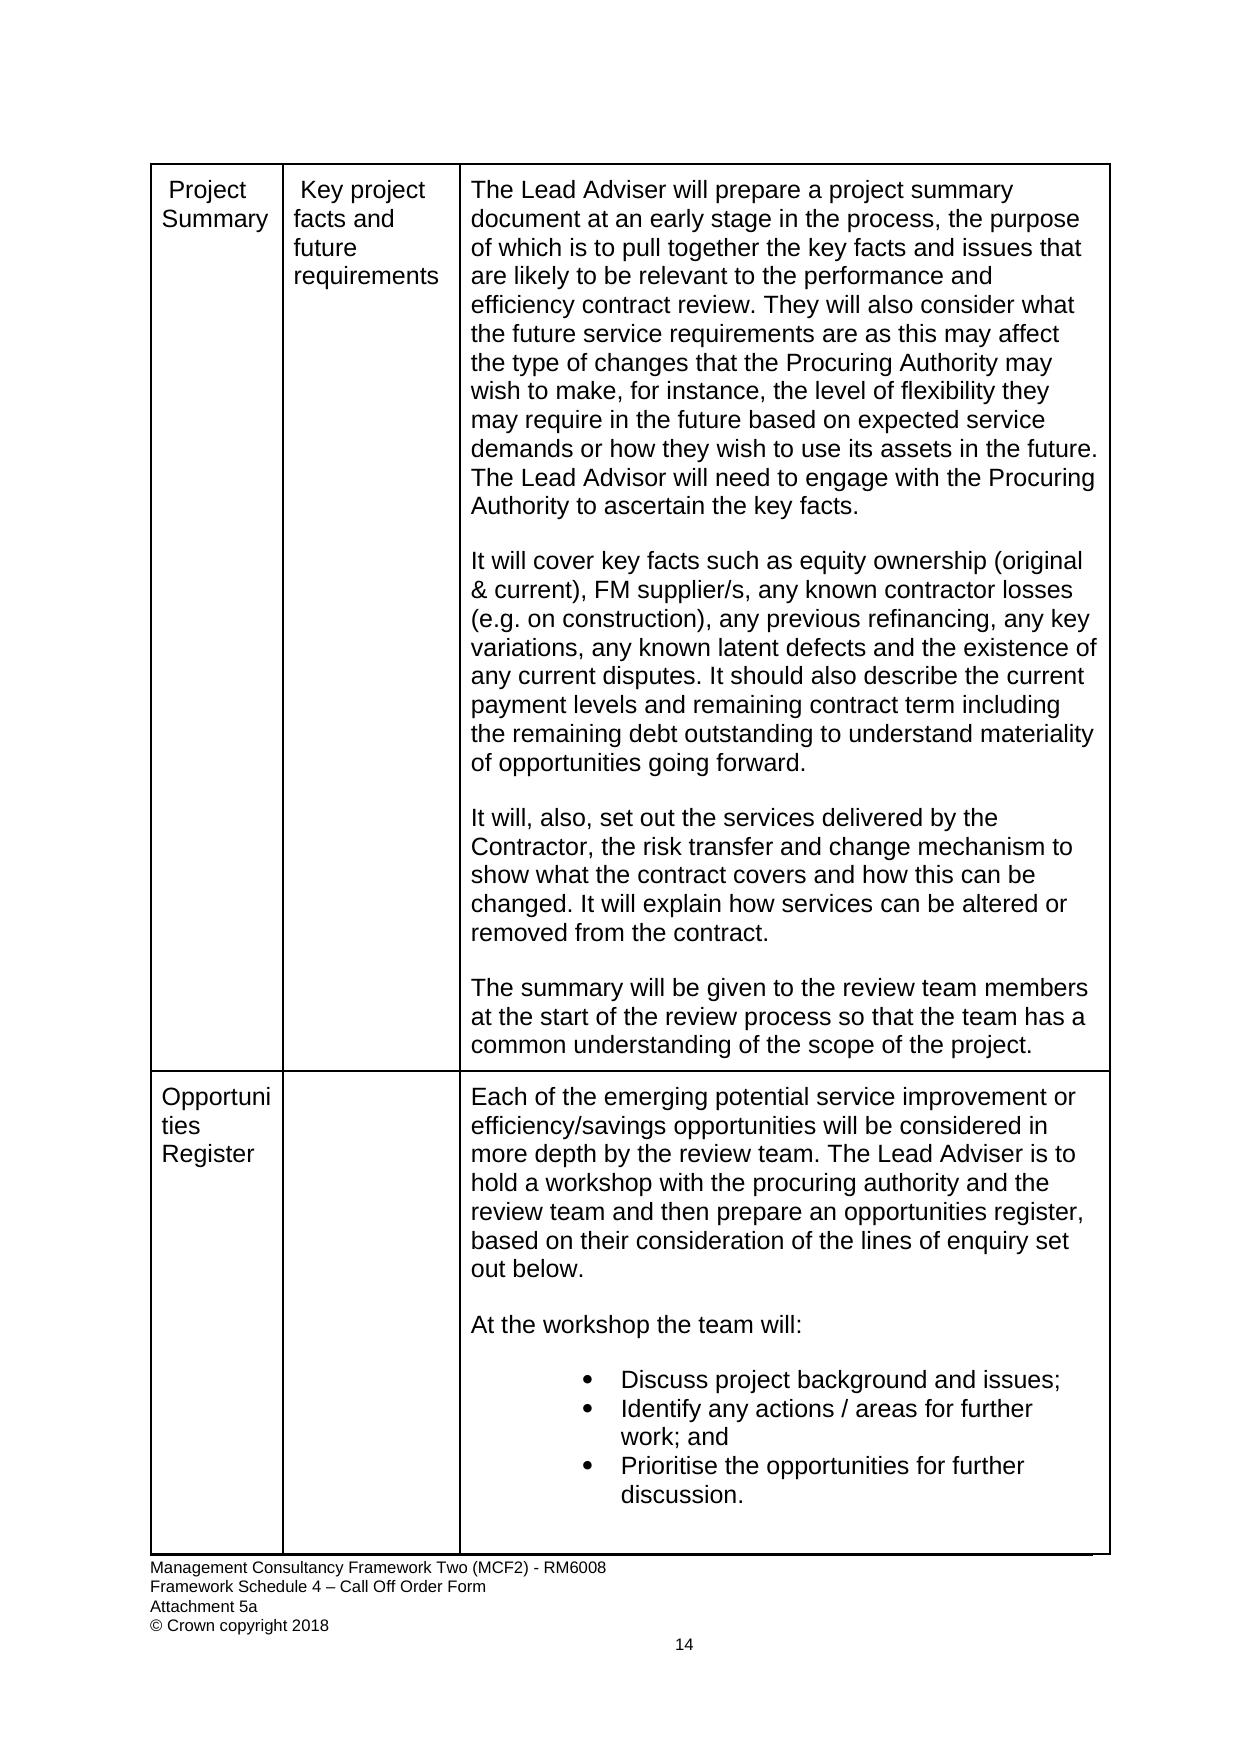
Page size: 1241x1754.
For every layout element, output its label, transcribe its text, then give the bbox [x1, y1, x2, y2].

table_cell The Lead Adviser will prepare a project summary document at an early stage in the process, the purpose of which is to pull together the key facts and issues that are likely to be relevant to the performance and efficiency contract review. They will also consider what the future service requirements are as this may affect the type of changes that the Procuring Authority may wish to make, for instance, the level of flexibility they may require in the future based on expected service demands or how they wish to use its assets in the future. The Lead Advisor will need to engage with the Procuring Authority to ascertain the key facts. It will cover key facts such as equity ownership (original & current), FM supplier/s, any known contractor losses (e.g. on construction), any previous refinancing, any key variations, any known latent defects and the existence of any current disputes. It should also describe the current payment levels and remaining contract term including the remaining debt outstanding to understand materiality of opportunities going forward. It will, also, set out the services delivered by the Contractor, the risk transfer and change mechanism to show what the contract covers and how this can be changed. It will explain how services can be altered or removed from the contract. The summary will be given to the review team members at the start of the review process so that the team has a common understanding of the scope of the project. [461, 165, 1109, 1069]
table_cell [284, 1072, 459, 1552]
table_cell Key project facts and future requirements [284, 165, 459, 1069]
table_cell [461, 1072, 1109, 1552]
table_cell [152, 1072, 282, 1552]
table_cell Project Summary [152, 165, 282, 1069]
